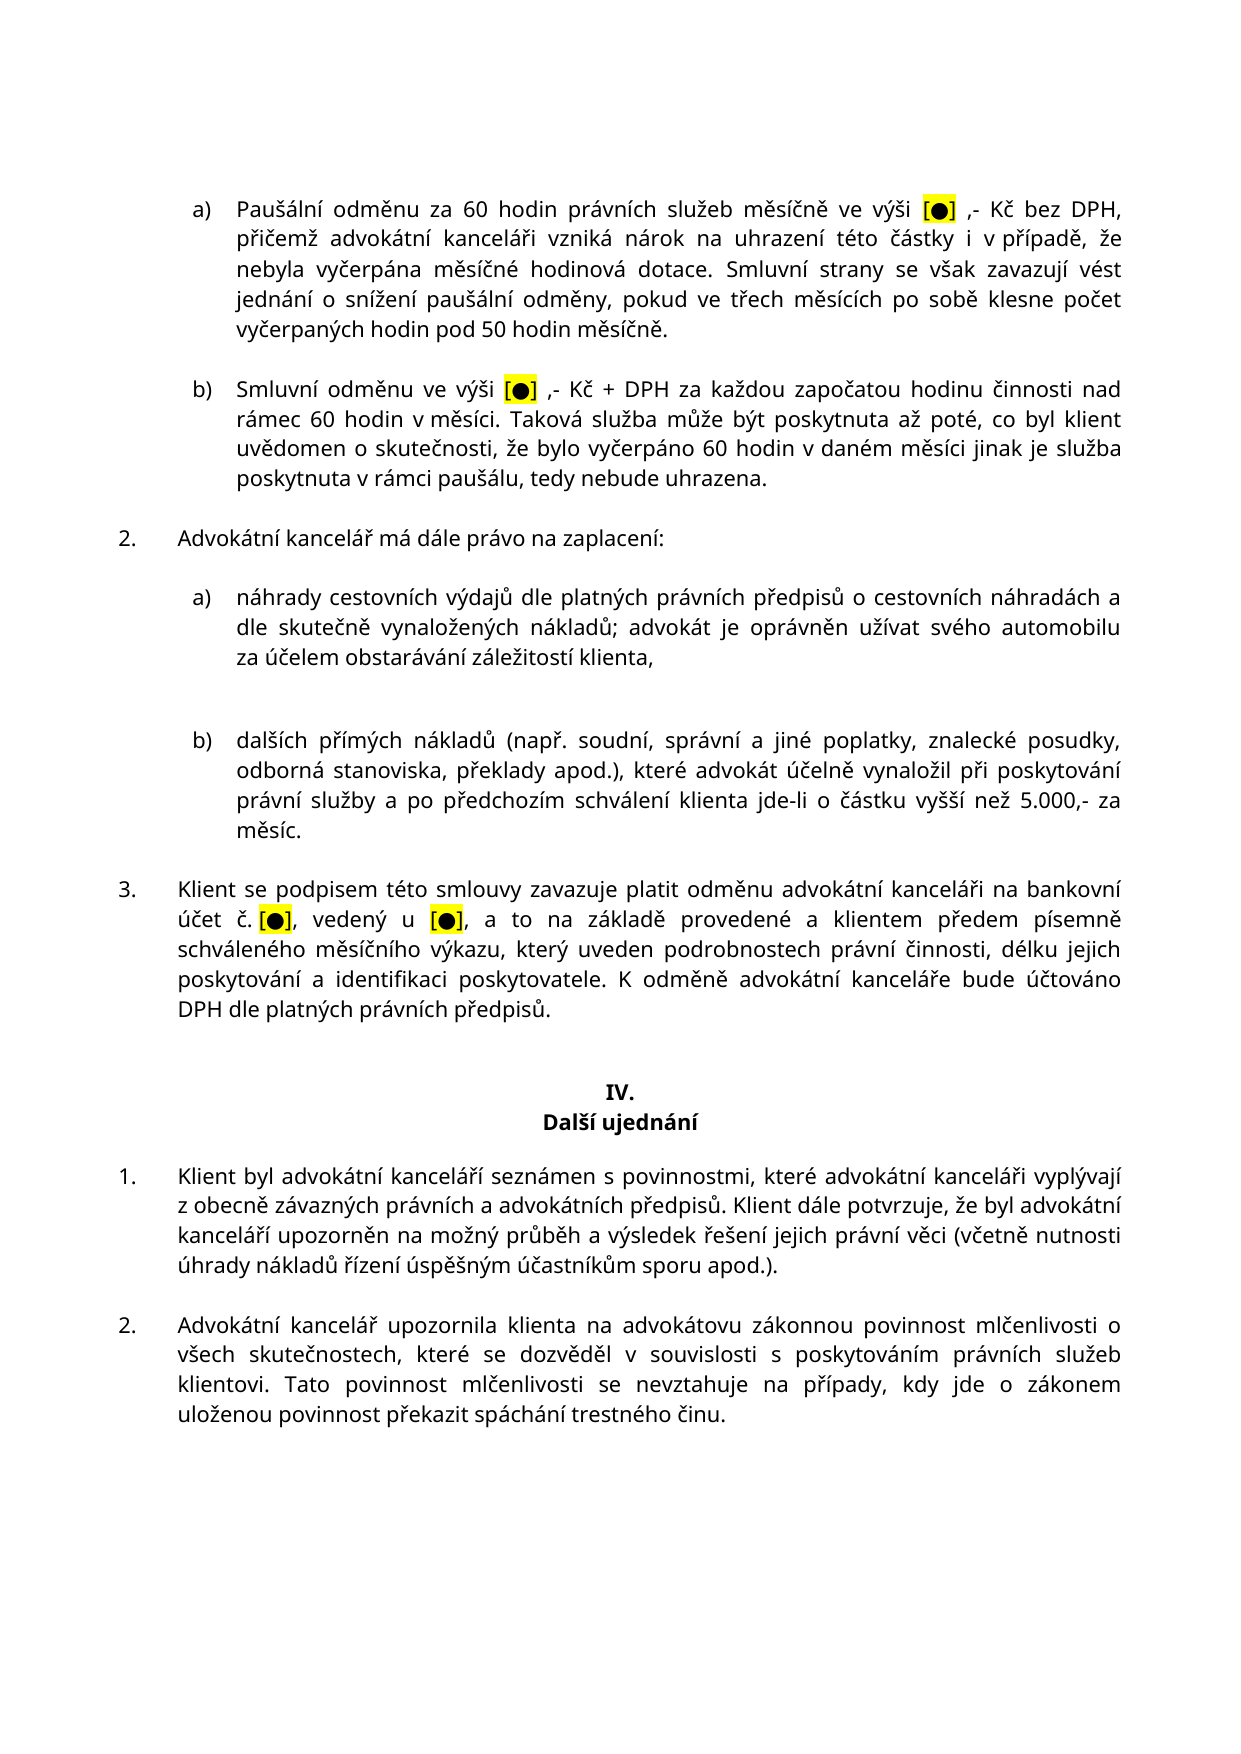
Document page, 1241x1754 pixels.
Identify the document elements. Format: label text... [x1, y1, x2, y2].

list Smluvní odměnu ve výši [●] ,- Kč + DPH za každou započatou hodinu činnosti nad rámec 60 hodin v měsíci. Taková služba může být poskytnuta až poté, co byl klient uvědomen o skutečnosti, že bylo vyčerpáno 60 hodin v daném měsíci jinak je služba poskytnuta v rámci paušálu, tedy nebude uhrazena. [192, 374, 1122, 493]
list Paušální odměnu za 60 hodin právních služeb měsíčně ve výši [●] ,- Kč bez DPH, přičemž advokátní kanceláři vzniká nárok na uhrazení této částky i v případě, že nebyla vyčerpána měsíčné hodinová dotace. Smluvní strany se však zavazují vést jednání o snížení paušální odměny, pokud ve třech měsících po sobě klesne počet vyčerpaných hodin pod 50 hodin měsíčně. [192, 194, 1122, 344]
text IV. [118, 1077, 1122, 1107]
list Klient se podpisem této smlouvy zavazuje platit odměnu advokátní kanceláři na bankovní účet č. [●], vedený u [●], a to na základě provedené a klientem předem písemně schváleného měsíčního výkazu, který uveden podrobnostech právní činnosti, délku jejich poskytování a identifikaci poskytovatele. K odměně advokátní kanceláře bude účtováno DPH dle platných právních předpisů. [118, 874, 1122, 1023]
list dalších přímých nákladů (např. soudní, správní a jiné poplatky, znalecké posudky, odborná stanoviska, překlady apod.), které advokát účelně vynaložil při poskytování právní služby a po předchozím schválení klienta jde-li o částku vyšší než 5.000,- za měsíc. [192, 726, 1122, 845]
list Klient byl advokátní kanceláří seznámen s povinnostmi, které advokátní kanceláři vyplývají z obecně závazných právních a advokátních předpisů. Klient dále potvrzuje, že byl advokátní kanceláří upozorněn na možný průběh a výsledek řešení jejich právní věci (včetně nutnosti úhrady nákladů řízení úspěšným účastníkům sporu apod.). [118, 1161, 1122, 1280]
list Advokátní kancelář má dále právo na zaplacení: [118, 523, 1122, 553]
text Další ujednání [118, 1107, 1122, 1137]
list Advokátní kancelář upozornila klienta na advokátovu zákonnou povinnost mlčenlivosti o všech skutečnostech, které se dozvěděl v souvislosti s poskytováním právních služeb klientovi. Tato povinnost mlčenlivosti se nevztahuje na případy, kdy jde o zákonem uloženou povinnost překazit spáchání trestného činu. [118, 1310, 1122, 1429]
list náhrady cestovních výdajů dle platných právních předpisů o cestovních náhradách a dle skutečně vynaložených nákladů; advokát je oprávněn užívat svého automobilu za účelem obstarávání záležitostí klienta, [192, 582, 1122, 672]
